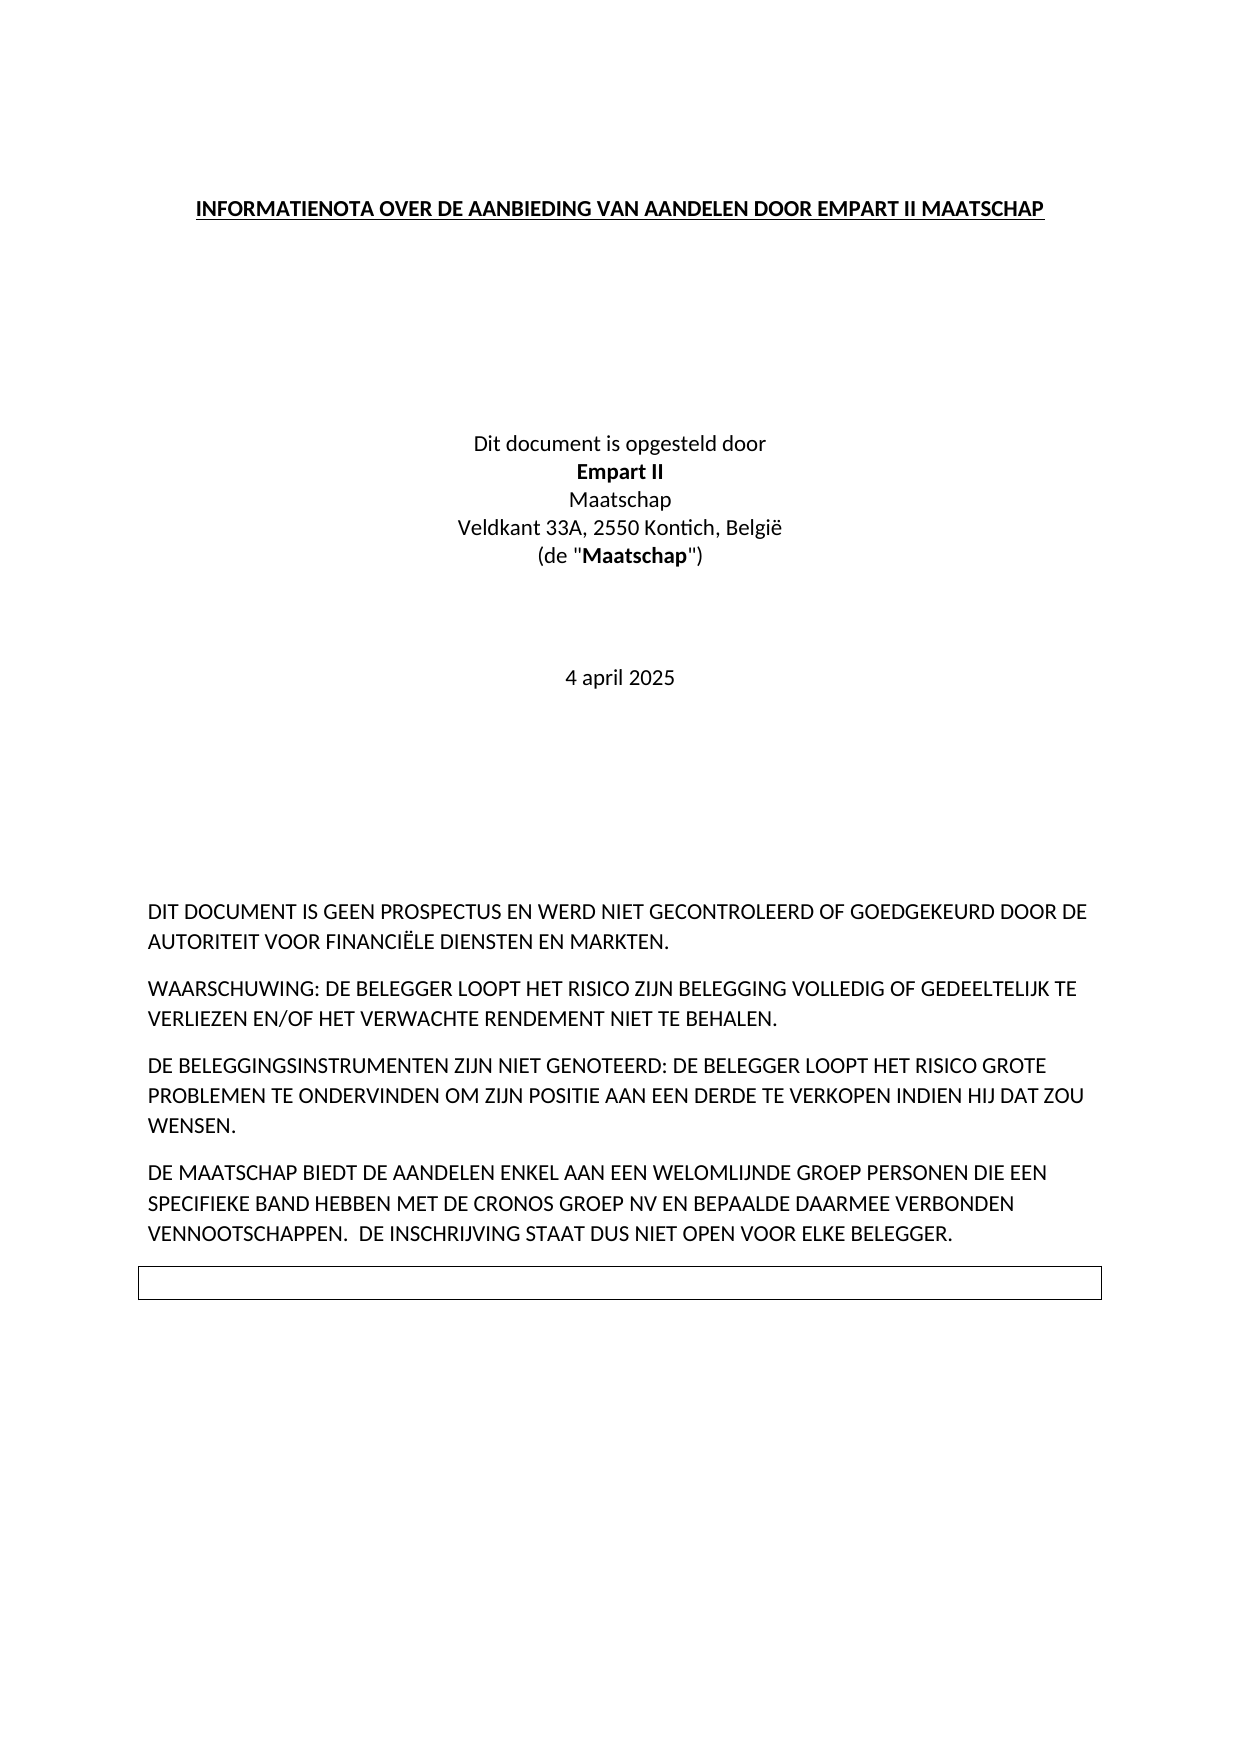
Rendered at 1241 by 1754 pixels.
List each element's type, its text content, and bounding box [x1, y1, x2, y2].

text De MAATschap biedt de AANDELEN enkel aan een welomlijnde groep personen die een specifieke band hebben met de Cronos Groep NV en bepaalde daarmee verbonden vennootschappen. De inschrijving staat dus niet open voor elke belegger. [148, 1158, 1093, 1247]
text Maatschap [148, 485, 1093, 513]
text WAARSCHUWING: DE BELEGGER LOOPT HET RISICO ZIJN BELEGGING VOLLEDIG OF GEDEELTELIJK TE VERLIEZEN EN/OF HET VERWACHTE RENDEMENT NIET TE BEHALEN. [148, 974, 1093, 1032]
text INFORMATIENOTA OVER DE AANBIEDING VAN AANDELEN DOOR EMPART II MAATSCHAP [148, 194, 1093, 222]
text DIT DOCUMENT IS GEEN PROSPECTUS EN WERD NIET GECONTROLEERD OF GOEDGEKEURD DOOR DE AUTORITEIT VOOR FINANCIËLE DIENSTEN EN MARKTEN. [148, 897, 1093, 955]
text DE BELEGGINGSINSTRUMENTEN ZIJN NIET GENOTEERD: DE BELEGGER LOOPT HET RISICO GROTE PROBLEMEN TE ONDERVINDEN OM ZIJN POSITIE AAN EEN DERDE TE VERKOPEN INDIEN HIJ DAT ZOU WENSEN. [148, 1051, 1093, 1140]
text 4 april 2025 [148, 663, 1093, 691]
text Veldkant 33A, 2550 Kontich, België [148, 513, 1093, 541]
text Dit document is opgesteld door [148, 429, 1093, 457]
text Empart II [148, 457, 1093, 485]
text (de "Maatschap") [148, 541, 1093, 569]
